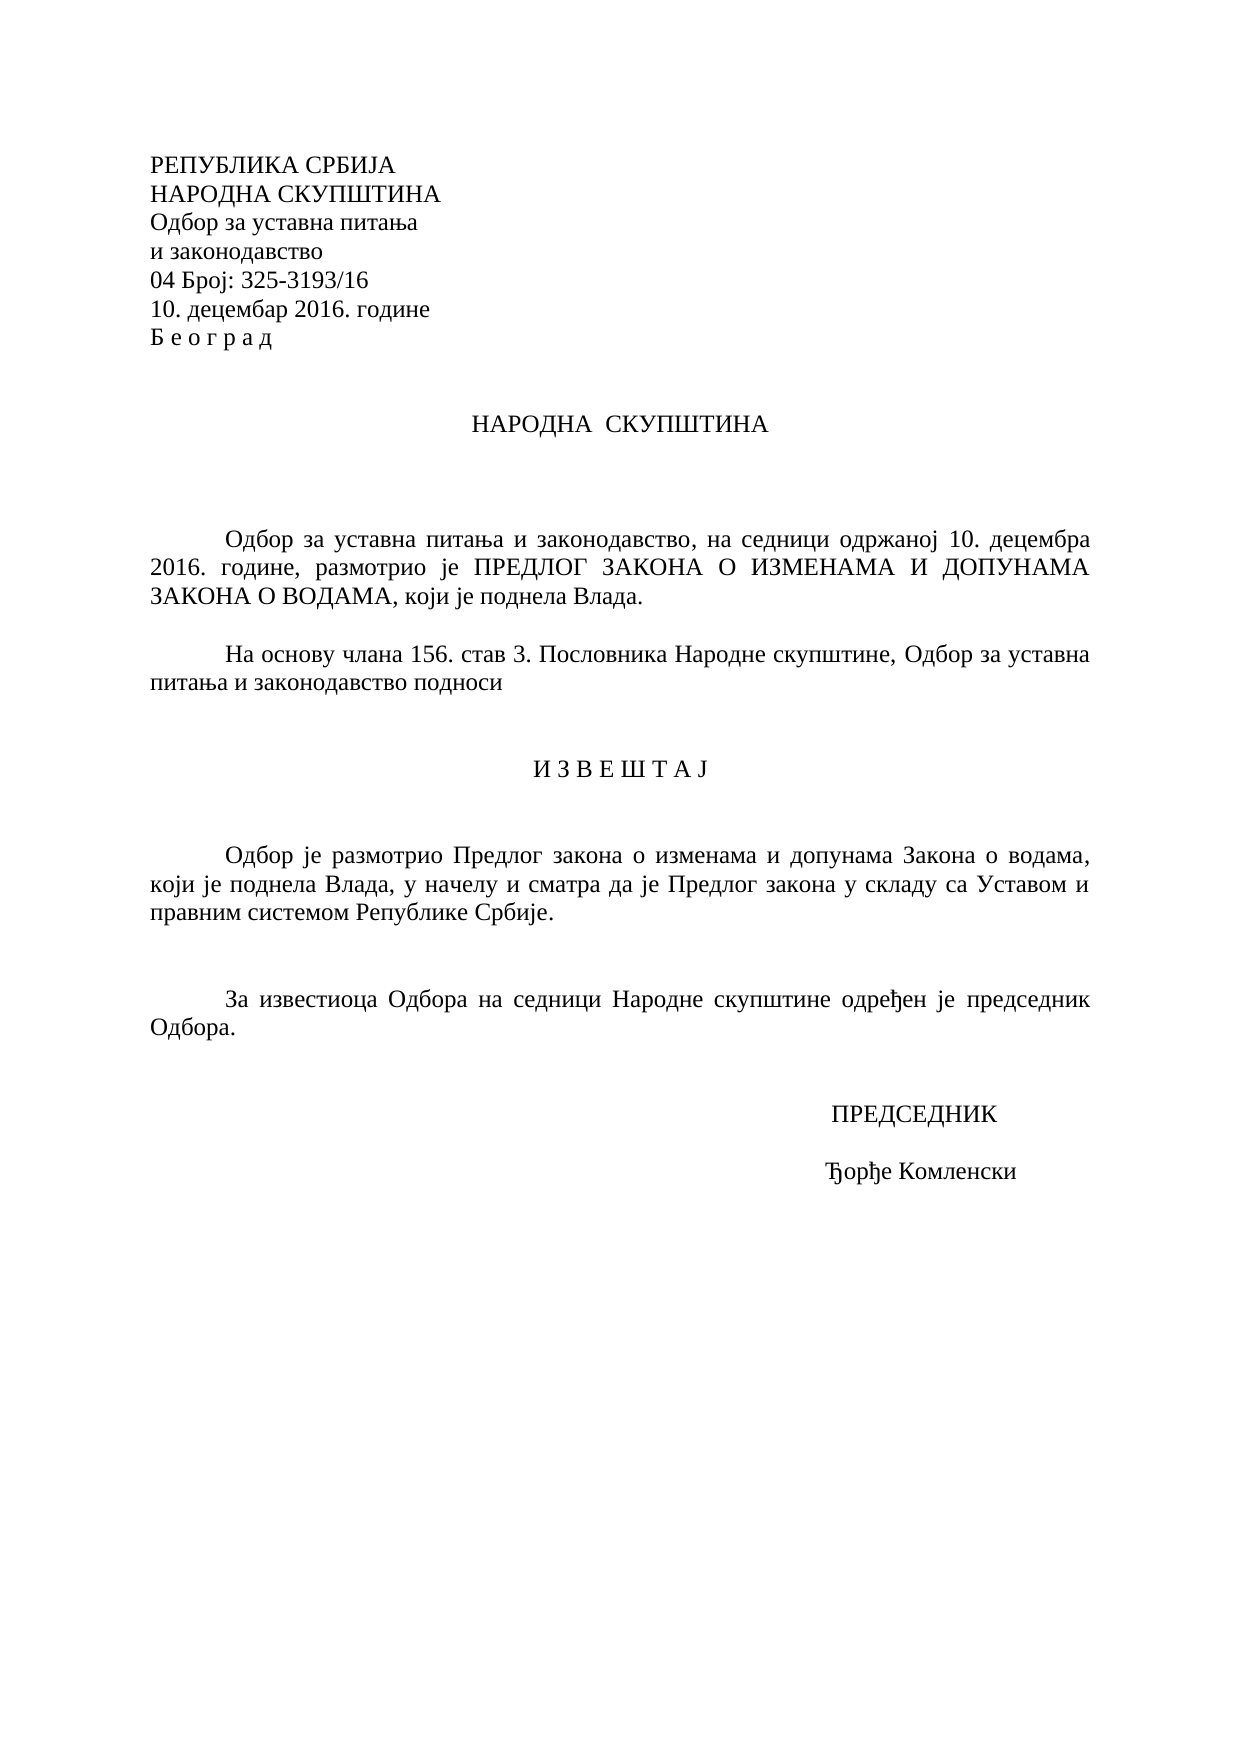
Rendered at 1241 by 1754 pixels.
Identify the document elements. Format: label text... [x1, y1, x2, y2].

text 04 Број: 325-3193/16 [150, 265, 1090, 294]
text и законодавство [150, 236, 1090, 265]
text НАРОДНА СКУПШТИНА [150, 179, 1090, 207]
text Ђорђе Комленски [150, 1156, 1090, 1185]
text РЕПУБЛИКА СРБИЈА [150, 150, 1090, 179]
text Б е о г р а д [150, 322, 1090, 351]
text Одбор за уставна питања и законодавство, на седници одржаној 10. децембра 2016. године, размотрио је ПРЕДЛОГ ЗАКОНА О ИЗМЕНАМА И ДОПУНАМА ЗАКОНА О ВОДАМА, који је поднела Влада. [150, 524, 1090, 610]
text За известиоца Одбора на седници Народне скупштине одређен је председник Одбора. [150, 984, 1090, 1041]
text Одбор за уставна питања [150, 207, 1090, 236]
text Одбор је размотрио Предлог закона о изменама и допунама Закона о водама, који је поднела Влада, у начелу и сматра да је Предлог закона у складу са Уставом и правним системом Републике Србије. [150, 840, 1090, 926]
text На основу члана 156. став 3. Пословника Народне скупштине, Одбор за уставна питања и законодавство подноси [150, 639, 1090, 696]
text 10. децембар 2016. године [150, 294, 1090, 322]
text ПРЕДСЕДНИК [150, 1099, 1090, 1127]
text И З В Е Ш Т А Ј [150, 754, 1090, 782]
text НАРОДНА СКУПШТИНА [150, 409, 1090, 437]
